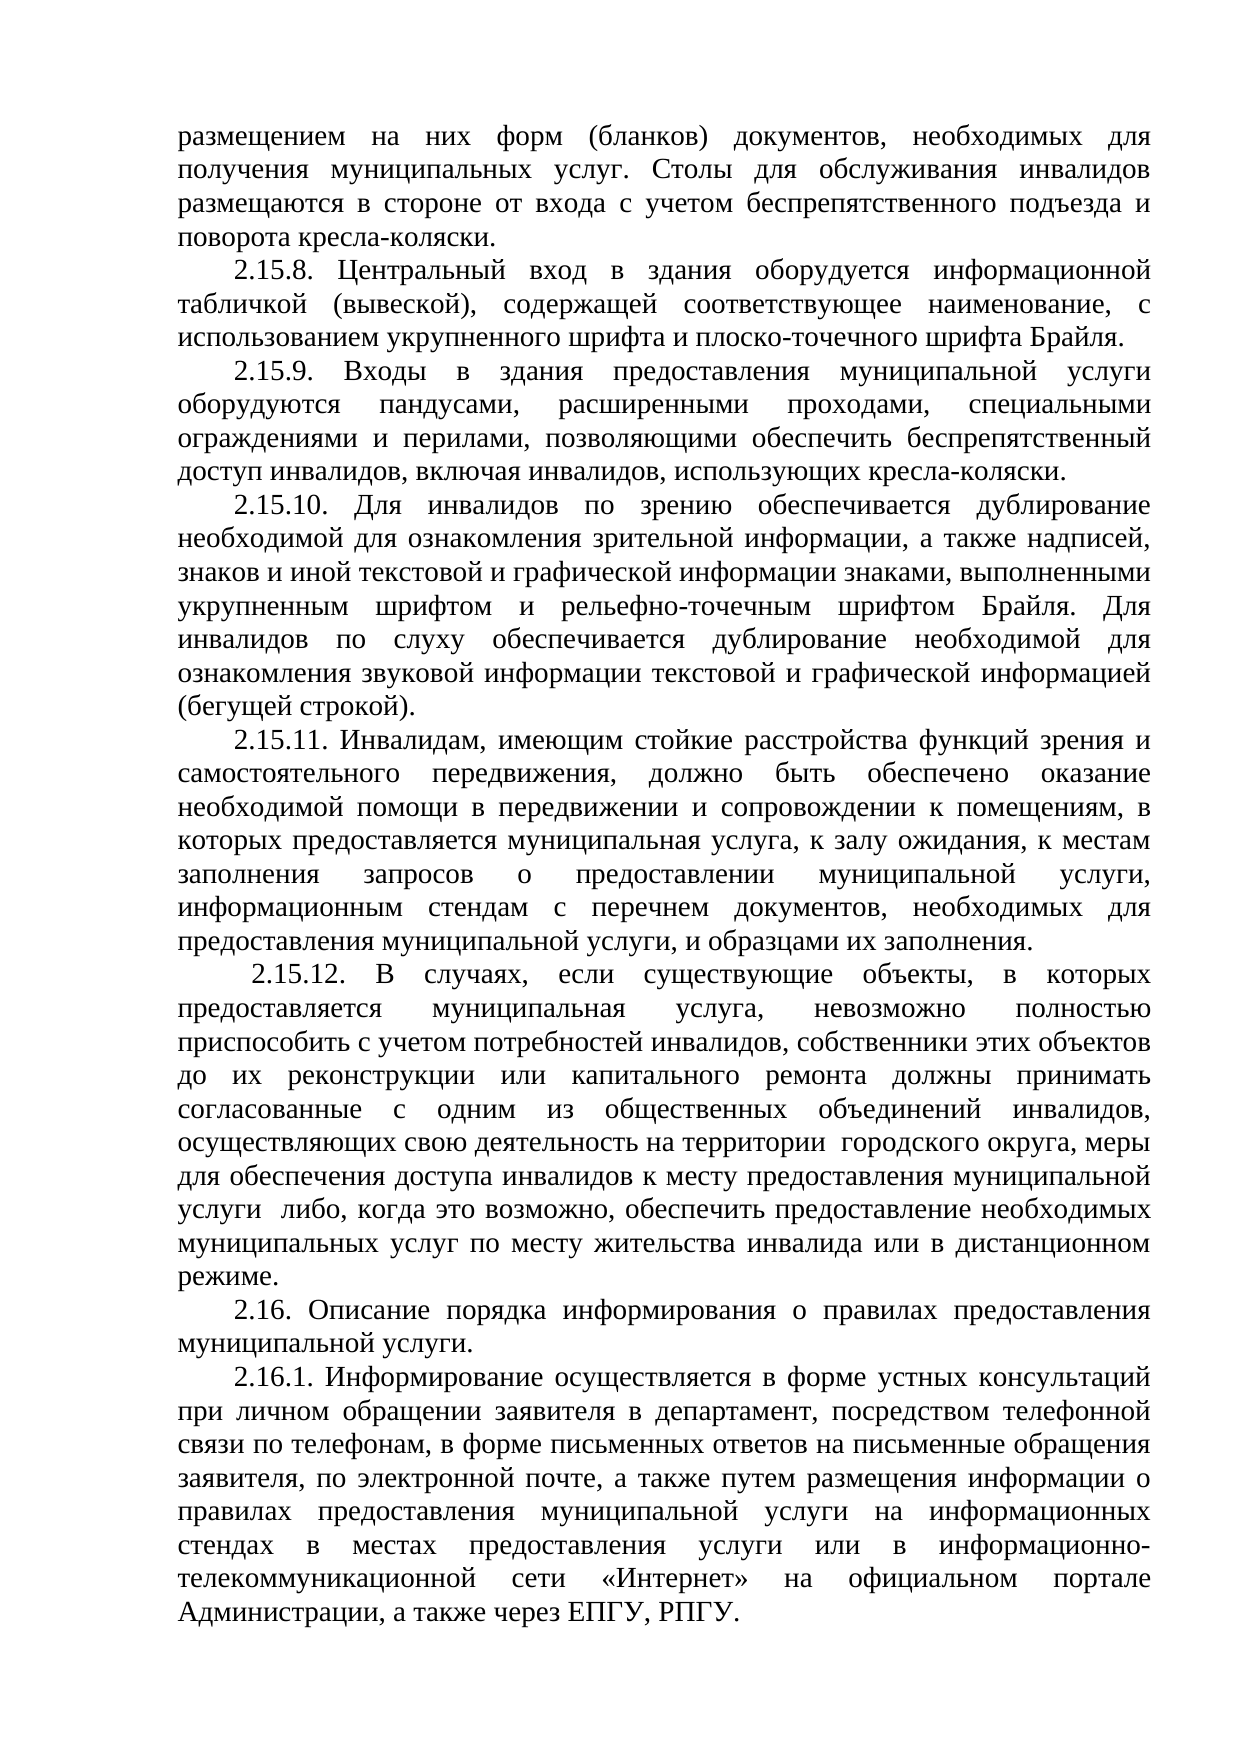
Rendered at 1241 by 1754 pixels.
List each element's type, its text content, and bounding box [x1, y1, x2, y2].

text 2.15.9. Входы в здания предоставления муниципальной услуги оборудуются пандусами, расширенными проходами, специальными ограждениями и перилами, позволяющими обеспечить беспрепятственный доступ инвалидов, включая инвалидов, использующих кресла-коляски. [177, 353, 1152, 487]
text 2.16.1. Информирование осуществляется в форме устных консультаций при личном обращении заявителя в департамент, посредством телефонной связи по телефонам, в форме письменных ответов на письменные обращения заявителя, по электронной почте, а также путем размещения информации о правилах предоставления муниципальной услуги на информационных стендах в местах предоставления услуги или в информационно-телекоммуникационной сети «Интернет» на официальном портале Администрации, а также через ЕПГУ, РПГУ. [177, 1359, 1152, 1627]
text 2.15.8. Центральный вход в здания оборудуется информационной табличкой (вывеской), содержащей соответствующее наименование, с использованием укрупненного шрифта и плоско-точечного шрифта Брайля. [177, 252, 1152, 353]
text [177, 118, 1152, 252]
text 2.15.12. В случаях, если существующие объекты, в которых предоставляется муниципальная услуга, невозможно полностью приспособить с учетом потребностей инвалидов, собственники этих объектов до их реконструкции или капитального ремонта должны принимать согласованные с одним из общественных объединений инвалидов, осуществляющих свою деятельность на территории городского округа, меры для обеспечения доступа инвалидов к месту предоставления муниципальной услуги либо, когда это возможно, обеспечить предоставление необходимых муниципальных услуг по месту жительства инвалида или в дистанционном режиме. [177, 957, 1152, 1292]
text 2.15.11. Инвалидам, имеющим стойкие расстройства функций зрения и самостоятельного передвижения, должно быть обеспечено оказание необходимой помощи в передвижении и сопровождении к помещениям, в которых предоставляется муниципальная услуга, к залу ожидания, к местам заполнения запросов о предоставлении муниципальной услуги, информационным стендам с перечнем документов, необходимых для предоставления муниципальной услуги, и образцами их заполнения. [177, 722, 1152, 957]
text 2.16. Описание порядка информирования о правилах предоставления муниципальной услуги. [177, 1292, 1152, 1359]
text 2.15.10. Для инвалидов по зрению обеспечивается дублирование необходимой для ознакомления зрительной информации, а также надписей, знаков и иной текстовой и графической информации знаками, выполненными укрупненным шрифтом и рельефно-точечным шрифтом Брайля. Для инвалидов по слуху обеспечивается дублирование необходимой для ознакомления звуковой информации текстовой и графической информацией (бегущей строкой). [177, 487, 1152, 722]
